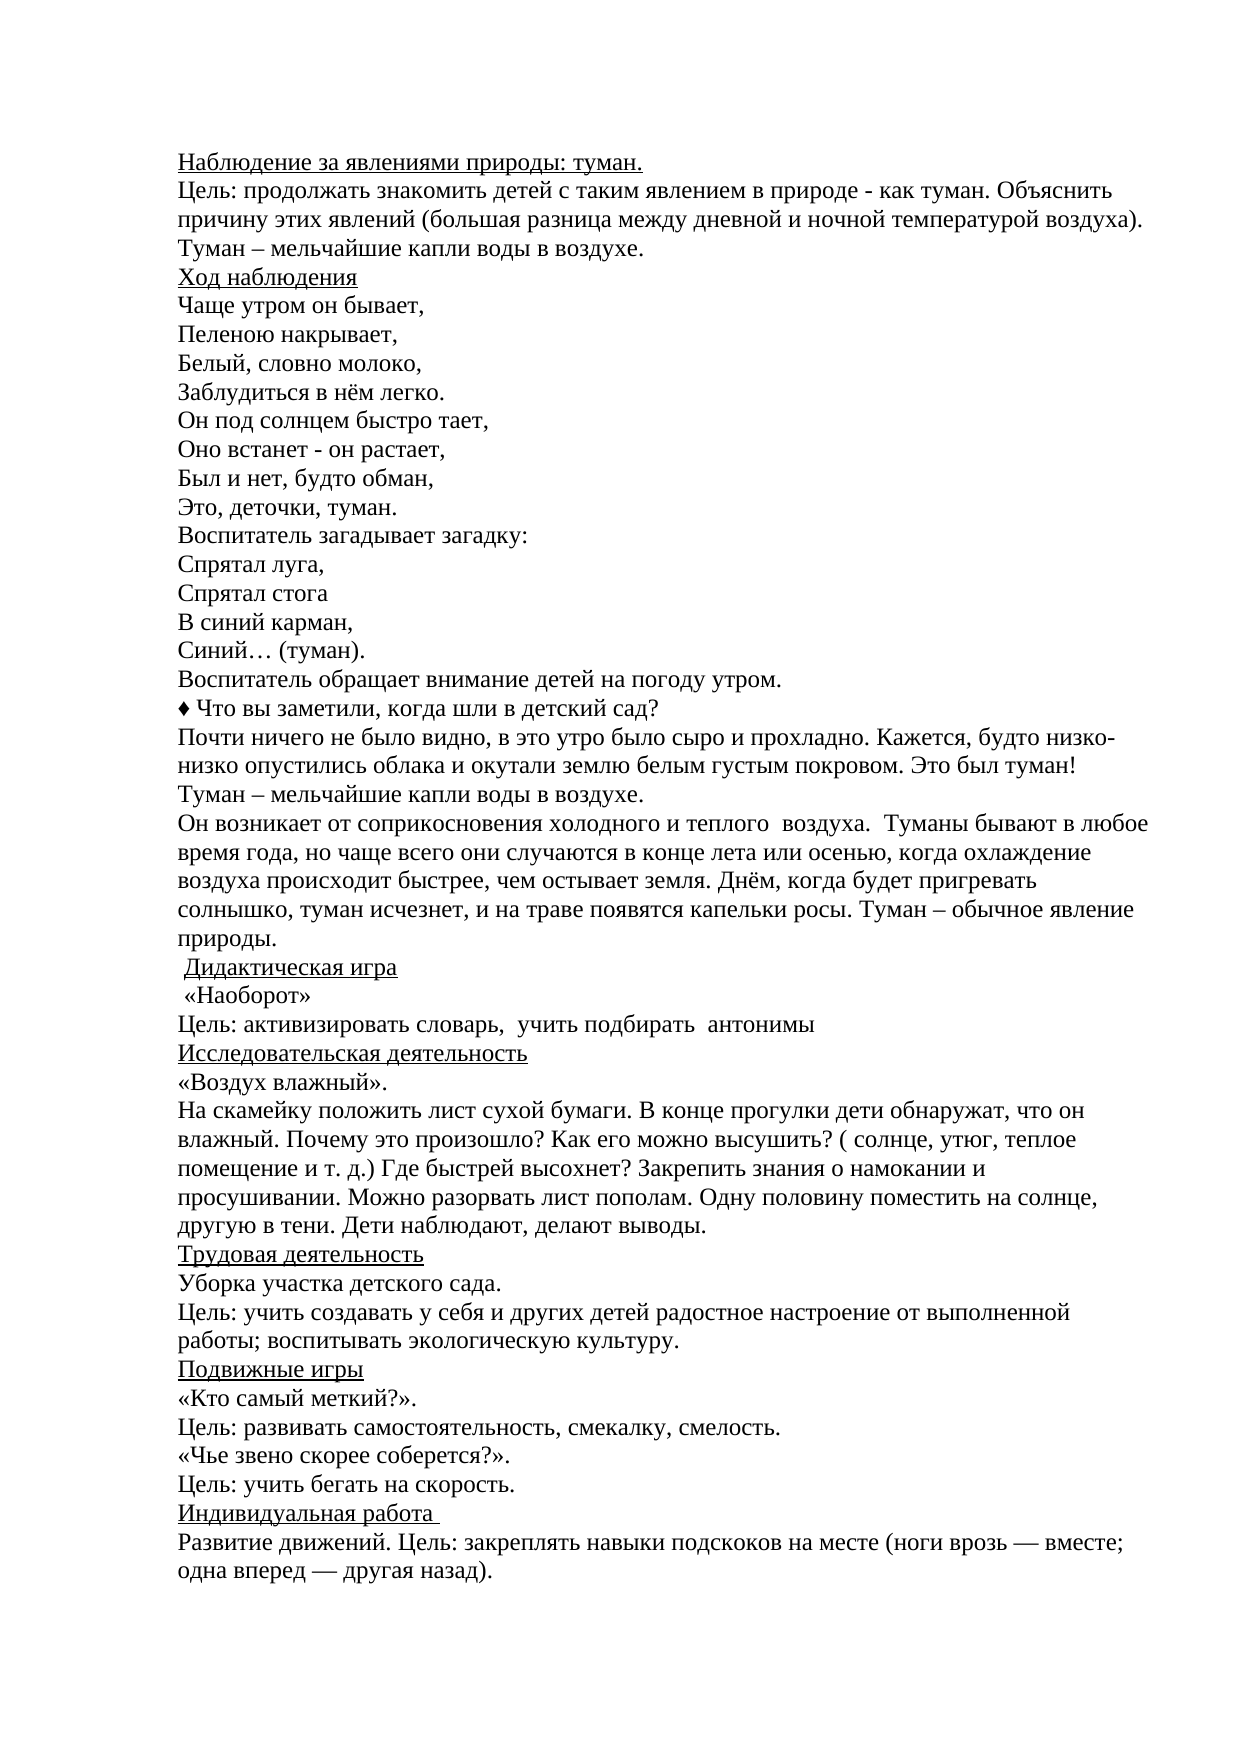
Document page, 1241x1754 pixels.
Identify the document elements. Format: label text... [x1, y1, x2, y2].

text Синий… (туман). [177, 636, 1152, 664]
text ♦ Что вы заметили, когда шли в детский сад? [177, 693, 1152, 722]
text Исследовательская деятельность [177, 1038, 1152, 1067]
text «Кто самый меткий?». [177, 1383, 1152, 1412]
text Подвижные игры [177, 1354, 1152, 1383]
text В синий карман, [177, 607, 1152, 636]
text Спрятал стога [177, 578, 1152, 607]
text На скамейку положить лист сухой бумаги. В конце прогулки дети обнаружат, что он влажный. Почему это произошло? Как его можно высушить? ( солнце, утюг, теплое помещение и т. д.) Где быстрей высохнет? Закрепить знания о намокании и просушивании. Можно разорвать лист пополам. Одну половину поместить на солнце, другую в тени. Дети наблюдают, делают выводы. [177, 1096, 1152, 1239]
text Цель: развивать самостоятельность, смекалку, смелость. [177, 1412, 1152, 1441]
text Спрятал луга, [177, 549, 1152, 578]
text Наблюдение за явлениями природы: туман. [177, 147, 1152, 176]
text «Воздух влажный». [177, 1067, 1152, 1096]
text Уборка участка детского сада. [177, 1268, 1152, 1297]
text «Наоборот» Цель: активизировать словарь, учить подбирать антонимы [177, 981, 1152, 1038]
text Воспитатель загадывает загадку: [177, 521, 1152, 549]
text Индивидуальная работа [177, 1498, 1152, 1527]
text Воспитатель обращает внимание детей на погоду утром. [177, 664, 1152, 693]
text «Чье звено скорее соберется?». [177, 1441, 1152, 1469]
text Развитие движений. Цель: закреплять навыки подскоков на месте (ноги врозь — вместе; одна вперед — другая назад). [177, 1527, 1152, 1584]
text Трудовая деятельность [177, 1239, 1152, 1268]
text Цель: продолжать знакомить детей с таким явлением в природе - как туман. Объяснить причину этих явлений (большая разница между дневной и ночной температурой воздуха). Туман – мельчайшие капли воды в воздухе. [177, 176, 1152, 262]
text Чаще утром он бывает, Пеленою накрывает, Белый, словно молоко, Заблудиться в нём легко. Он под солнцем быстро тает, Оно встанет - он растает, Был и нет, будто обман, Это, деточки, туман. [177, 291, 1152, 521]
text Цель: учить бегать на скорость. [177, 1469, 1152, 1498]
text Цель: учить создавать у себя и других детей радостное настроение от выполненной работы; воспитывать экологическую культуру. [177, 1297, 1152, 1354]
text Он возникает от соприкосновения холодного и теплого воздуха. Туманы бывают в любое время года, но чаще всего они случаются в конце лета или осенью, когда охлаждение воздуха происходит быстрее, чем остывает земля. Днём, когда будет пригревать солнышко, туман исчезнет, и на траве появятся капельки росы. Туман – обычное явление природы. [177, 808, 1152, 952]
text Почти ничего не было видно, в это утро было сыро и прохладно. Кажется, будто низко-низко опустились облака и окутали землю белым густым покровом. Это был туман! Туман – мельчайшие капли воды в воздухе. [177, 722, 1152, 808]
text Дидактическая игра [177, 952, 1152, 981]
text Ход наблюдения [177, 262, 1152, 291]
